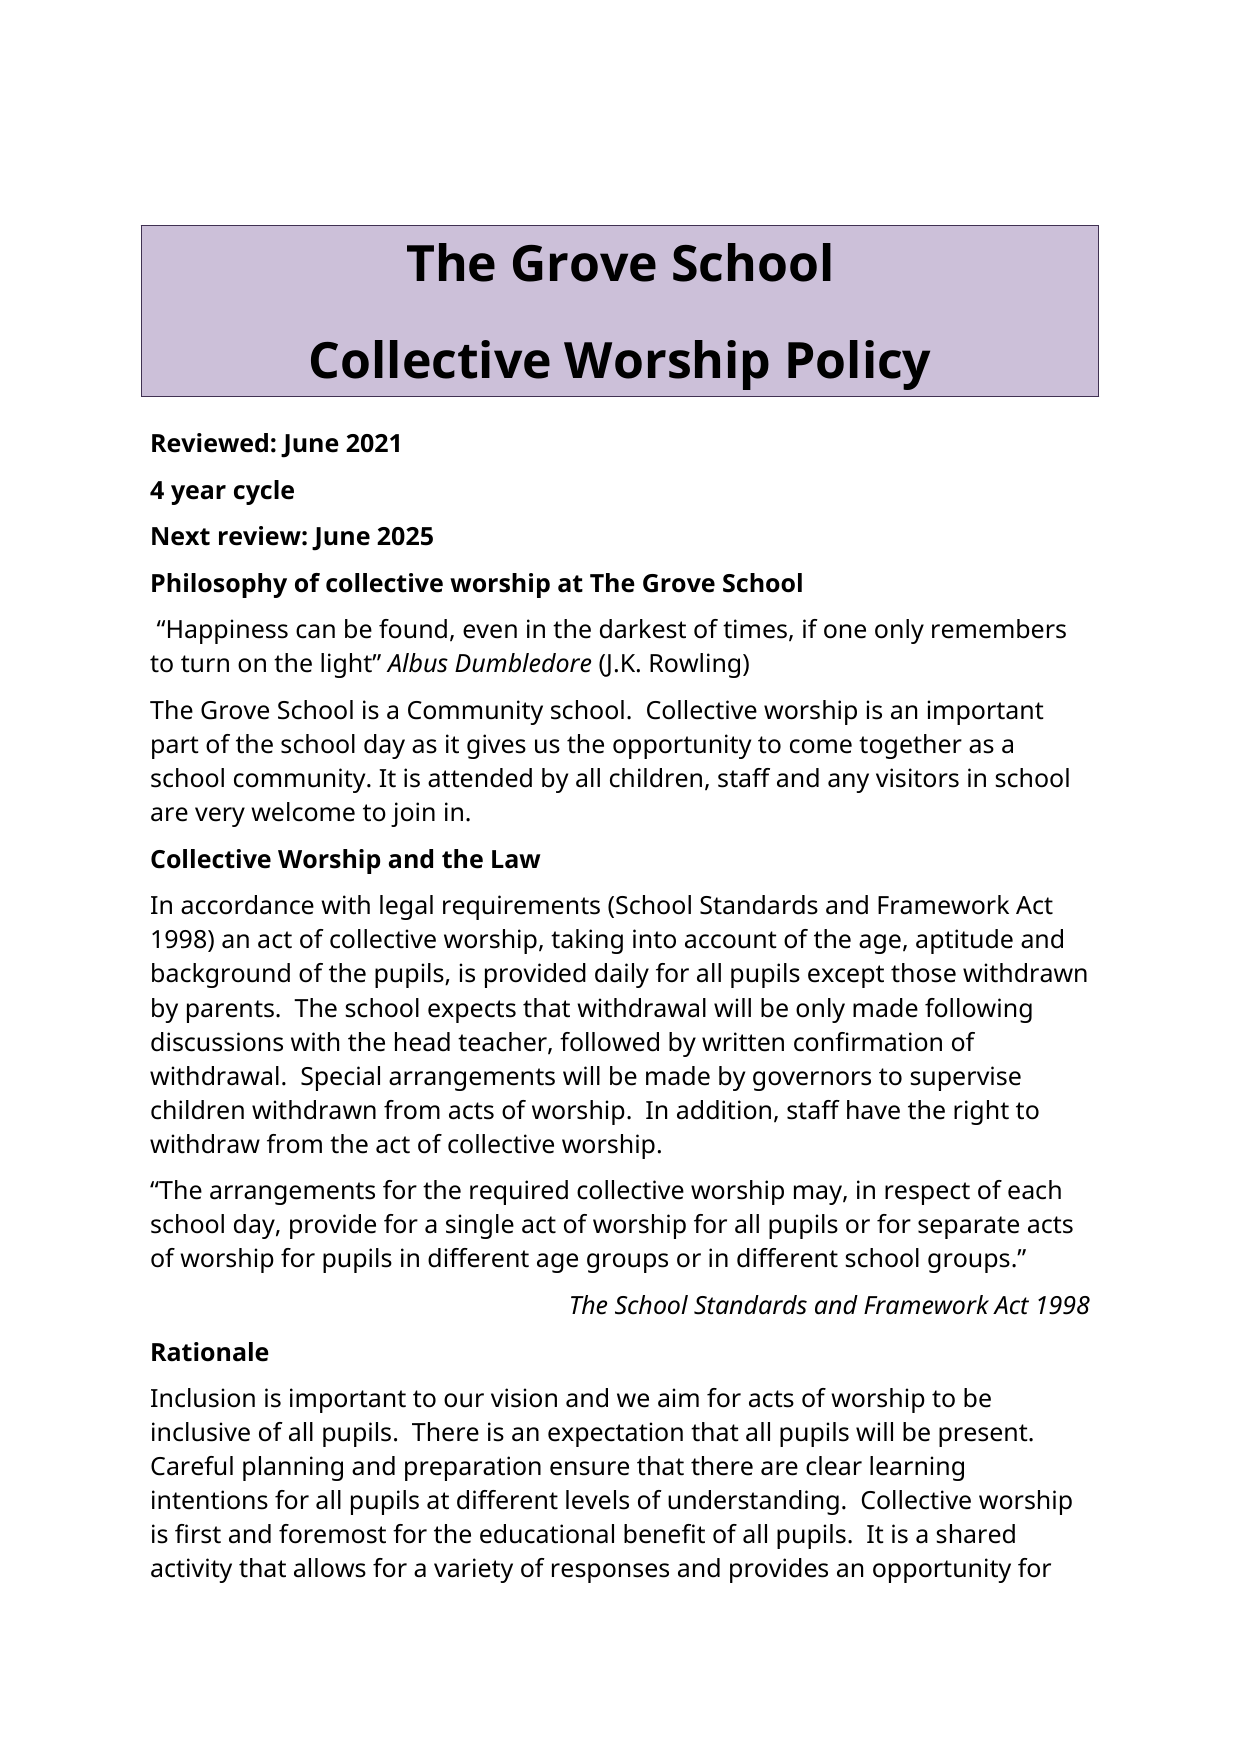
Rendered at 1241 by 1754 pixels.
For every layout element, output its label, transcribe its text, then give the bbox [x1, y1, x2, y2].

text Philosophy of collective worship at The Grove School [150, 566, 1090, 599]
text Rationale [150, 1334, 1090, 1368]
text “The arrangements for the required collective worship may, in respect of each school day, provide for a single act of worship for all pupils or for separate acts of worship for pupils in different age groups or in different school groups.” [150, 1173, 1090, 1275]
text Next review: June 2025 [150, 519, 1090, 553]
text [150, 1381, 1090, 1585]
text Reviewed: June 2021 [150, 426, 1090, 460]
text 4 year cycle [150, 472, 1090, 506]
text The School Standards and Framework Act 1998 [150, 1288, 1090, 1322]
text “Happiness can be found, even in the darkest of times, if one only remembers to turn on the light” Albus Dumbledore (J.K. Rowling) [150, 612, 1090, 680]
text Collective Worship Policy [142, 322, 1098, 396]
text The Grove School [142, 226, 1098, 296]
text Collective Worship and the Law [150, 841, 1090, 876]
text The Grove School is a Community school. Collective worship is an important part of the school day as it gives us the opportunity to come together as a school community. It is attended by all children, staff and any visitors in school are very welcome to join in. [150, 693, 1090, 829]
text In accordance with legal requirements (School Standards and Framework Act 1998) an act of collective worship, taking into account of the age, aptitude and background of the pupils, is provided daily for all pupils except those withdrawn by parents. The school expects that withdrawal will be only made following discussions with the head teacher, followed by written confirmation of withdrawal. Special arrangements will be made by governors to supervise children withdrawn from acts of worship. In addition, staff have the right to withdraw from the act of collective worship. [150, 888, 1090, 1161]
